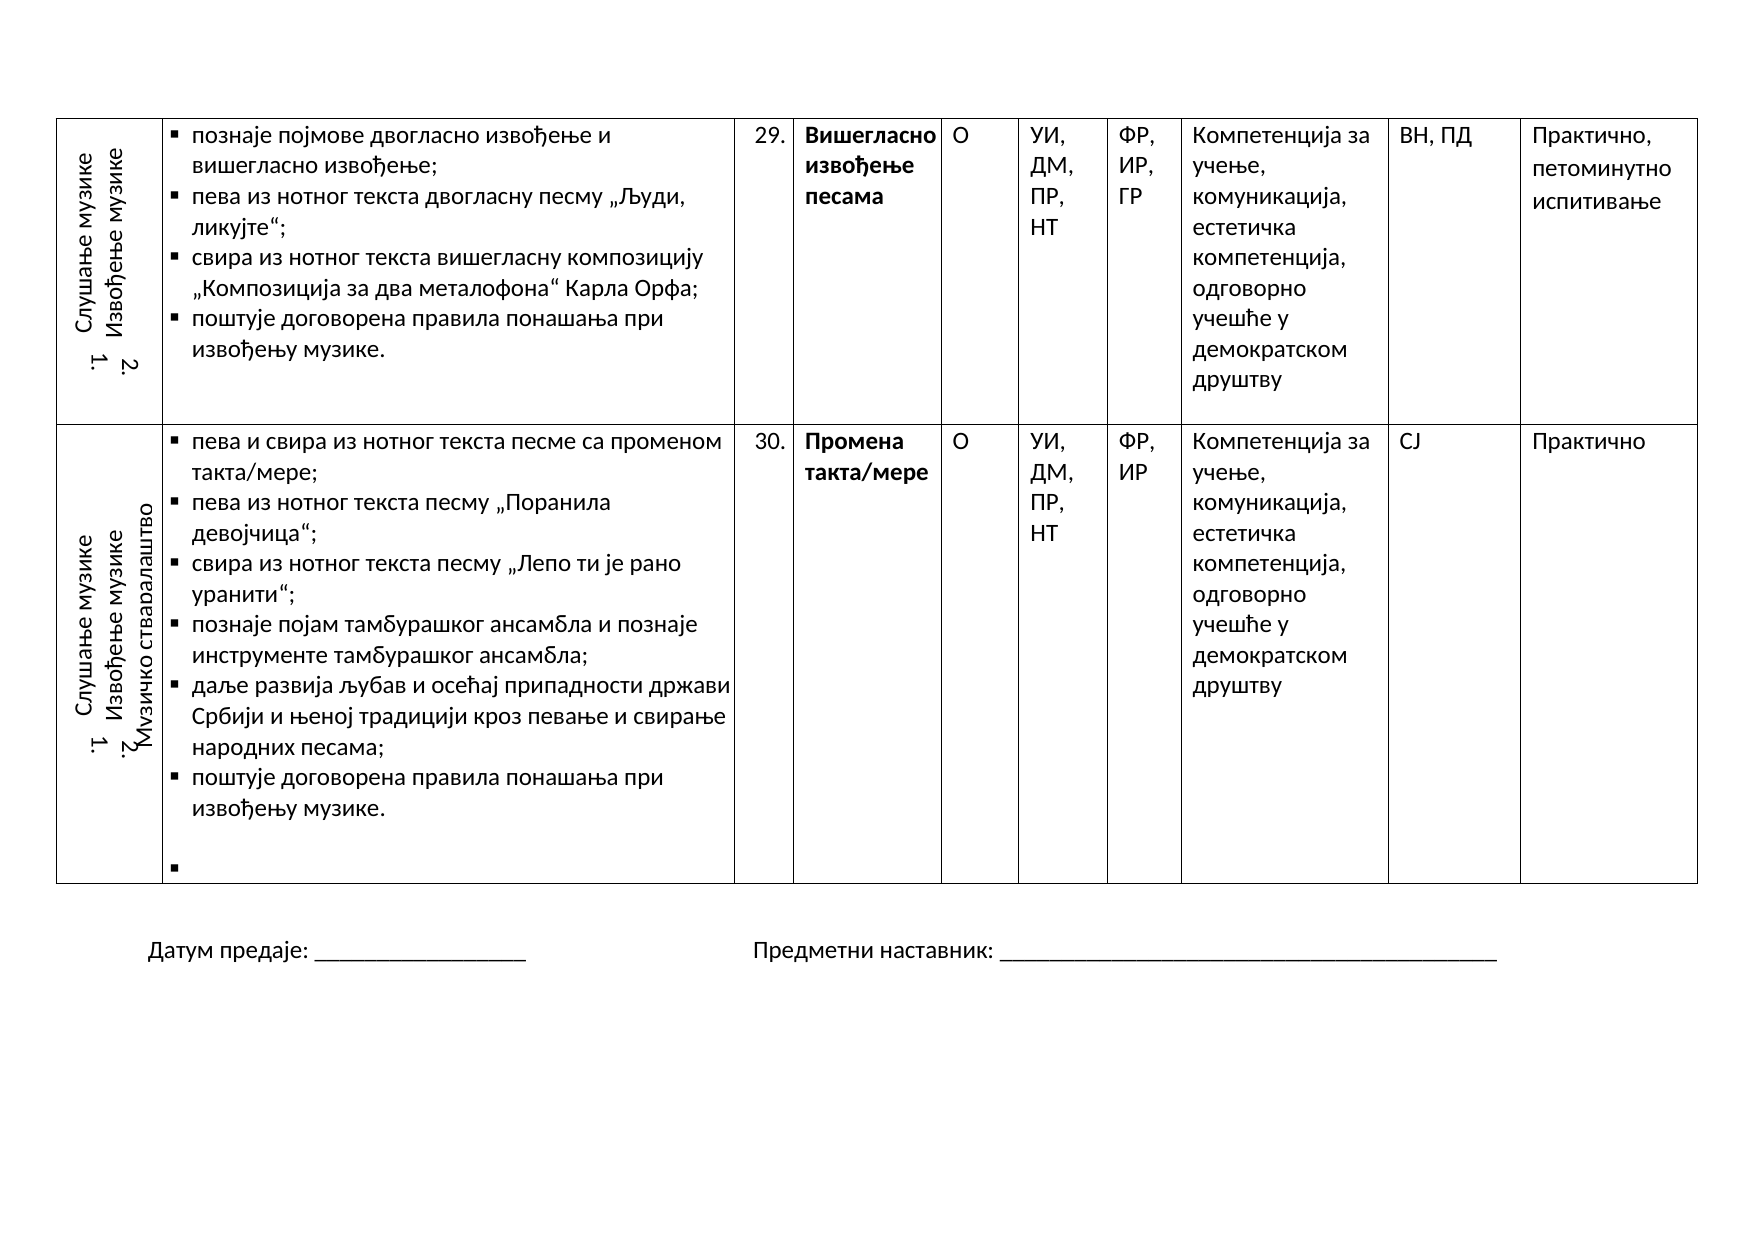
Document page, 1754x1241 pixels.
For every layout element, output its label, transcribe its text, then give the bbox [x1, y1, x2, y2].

table_cell Компетенција за учење, комуникација, естетичка компетенција, одговорно учешће у демократском друштву [1182, 119, 1388, 424]
table_cell СЈ [1389, 425, 1520, 883]
table_cell ВН, ПД [1389, 119, 1520, 424]
table_cell О [942, 119, 1018, 424]
table_cell Практично [1521, 425, 1697, 883]
table_cell пева и свира из нотног текста песме са променом такта/мере; пева из нотног текста песму „Поранила девојчица“; свира из нотног текста песму „Лепо ти је рано уранити“; познаје појам тамбурашког ансамбла и познаје инструменте тамбурашког ансамбла; даље развија љубав и осећај припадности држави Србији и њеној традицији кроз певање и свирање народних песама; поштује договорена правила понашања при извођењу музике. [163, 425, 734, 883]
table_cell Вишегласно извођење песама [794, 119, 941, 424]
table_cell Слушање музике Извођење музике Музичко стваралаштво [57, 425, 162, 883]
table_cell 30. [735, 425, 793, 883]
table_cell ФР, ИР, ГР [1108, 119, 1181, 424]
table_cell Промена такта/мере [794, 425, 941, 883]
table_cell Компетенција за учење, комуникација, естетичка компетенција, одговорно учешће у демократском друштву [1182, 425, 1388, 883]
table_cell 29. [735, 119, 793, 424]
table_cell Слушање музике Извођење музике [57, 119, 162, 424]
text Датум предаје: _________________ Предметни наставник: ________________________________________ [148, 934, 1606, 964]
table_cell ФР, ИР [1108, 425, 1181, 883]
table_cell УИ, ДМ, ПР, НТ [1019, 425, 1107, 883]
table_cell О [942, 425, 1018, 883]
table_cell УИ, ДМ, ПР, НТ [1019, 119, 1107, 424]
table_cell Практично, петоминутно испитивање [1521, 119, 1697, 424]
table_cell познаје појмове двогласно извођење и вишегласно извођење; пева из нотног текста двогласну песму „Људи, ликујте“; свира из нотног текста вишегласну композицију „Композиција за два металофона“ Карла Орфа; поштује договорена правила понашања при извођењу музике. [163, 119, 734, 424]
